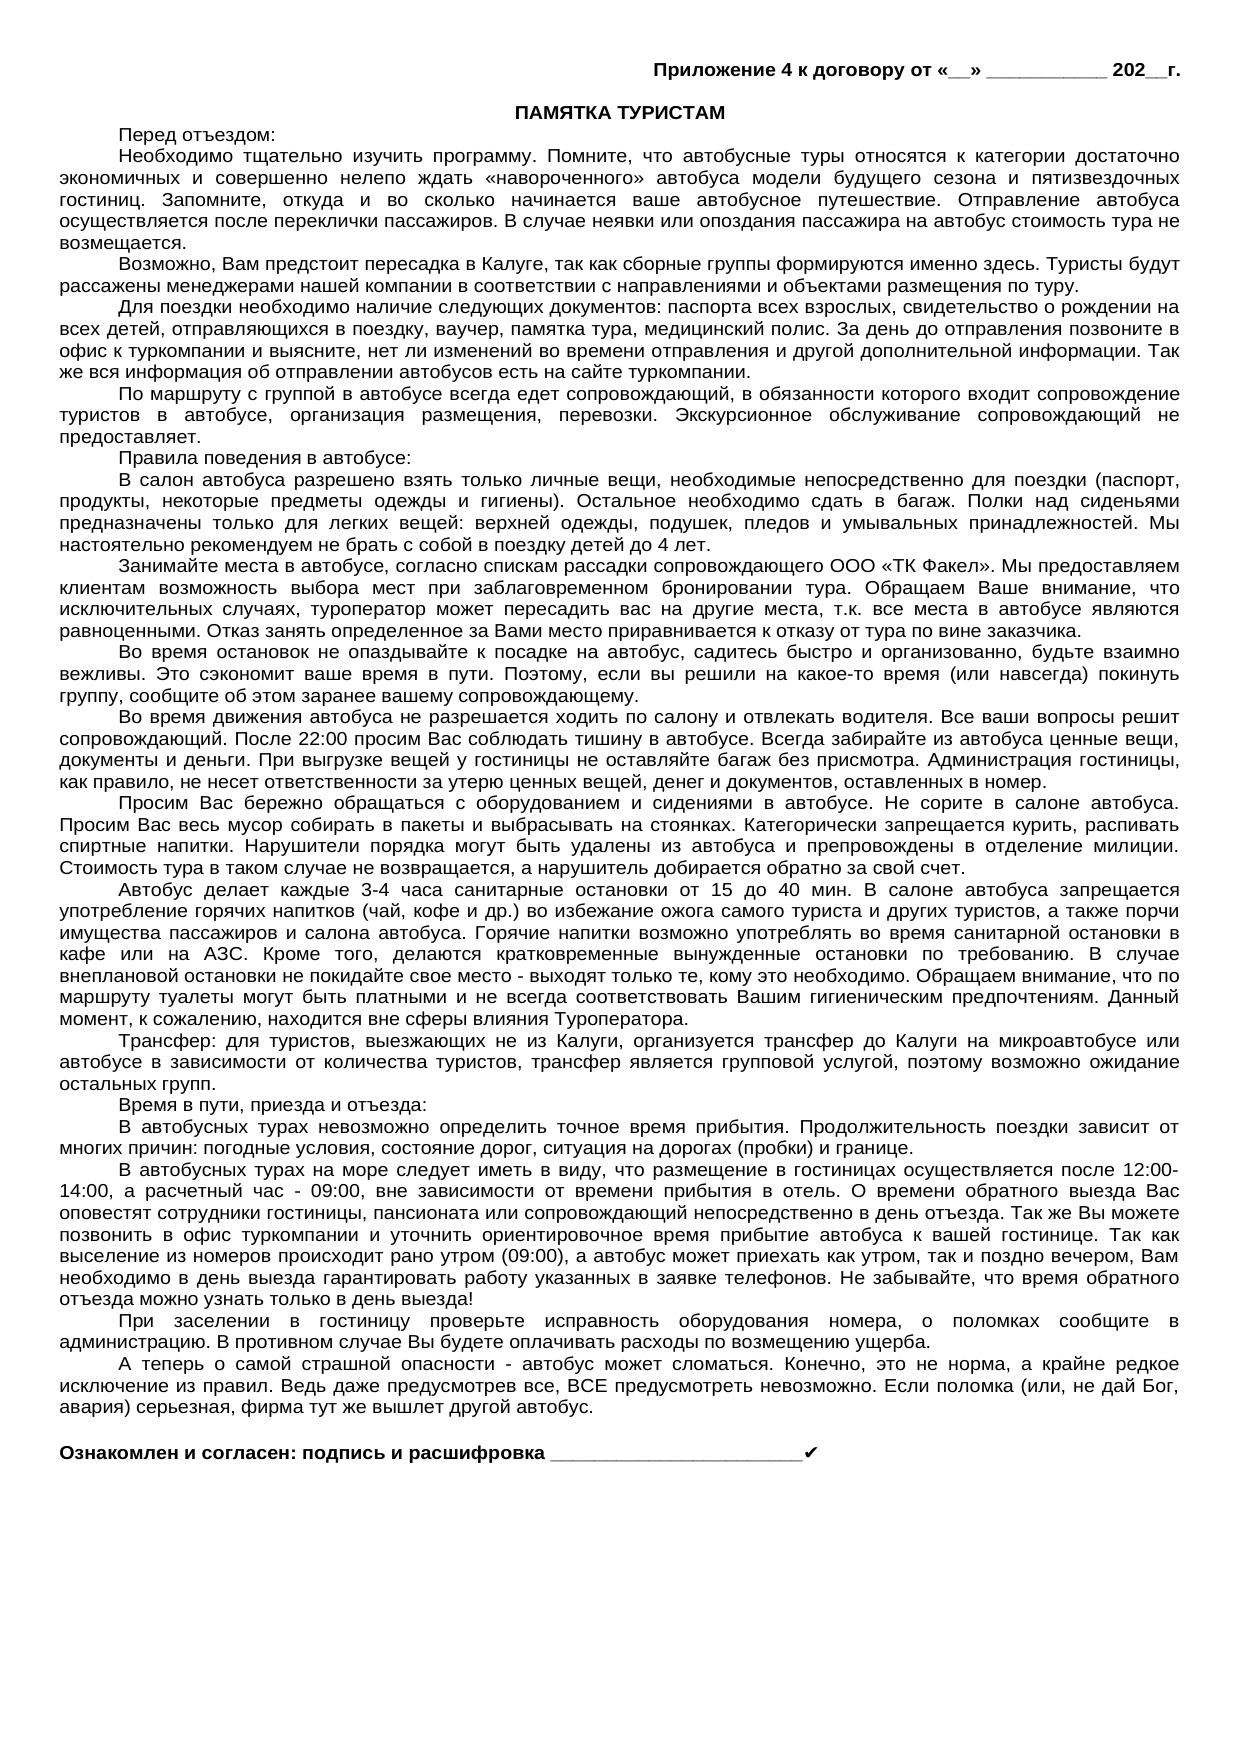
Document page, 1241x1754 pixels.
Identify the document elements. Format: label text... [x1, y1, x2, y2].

text Необходимо тщательно изучить программу. Помните, что автобусные туры относятся к категории достаточно экономичных и совершенно нелепо ждать «навороченного» автобуса модели будущего сезона и пятизвездочных гостиниц. Запомните, откуда и во сколько начинается ваше автобусное путешествие. Отправление автобуса осуществляется после переклички пассажиров. В случае неявки или опоздания пассажира на автобус стоимость тура не возмещается. [59, 145, 1181, 253]
text Во время остановок не опаздывайте к посадке на автобус, садитесь быстро и организованно, будьте взаимно вежливы. Это сэкономит ваше время в пути. Поэтому, если вы решили на какое-то время (или навсегда) покинуть группу, сообщите об этом заранее вашему сопровождающему. [59, 641, 1181, 706]
text Возможно, Вам предстоит пересадка в Калуге, так как сборные группы формируются именно здесь. Туристы будут рассажены менеджерами нашей компании в соответствии с направлениями и объектами размещения по туру. [59, 253, 1181, 296]
text Время в пути, приезда и отъезда: [59, 1094, 1181, 1116]
text Занимайте места в автобусе, согласно спискам рассадки сопровождающего ООО «ТК Факел». Мы предоставляем клиентам возможность выбора мест при заблаговременном бронировании тура. Обращаем Ваше внимание, что исключительных случаях, туроператор может пересадить вас на другие места, т.к. все места в автобусе являются равноценными. Отказ занять определенное за Вами место приравнивается к отказу от тура по вине заказчика. [59, 555, 1181, 641]
text Для поездки необходимо наличие следующих документов: паспорта всех взрослых, свидетельство о рождении на всех детей, отправляющихся в поездку, ваучер, памятка тура, медицинский полис. За день до отправления позвоните в офис к туркомпании и выясните, нет ли изменений во времени отправления и другой дополнительной информации. Так же вся информация об отправлении автобусов есть на сайте туркомпании. [59, 296, 1181, 382]
text В автобусных турах на море следует иметь в виду, что размещение в гостиницах осуществляется после 12:00-14:00, а расчетный час - 09:00, вне зависимости от времени прибытия в отель. О времени обратного выезда Вас оповестят сотрудники гостиницы, пансионата или сопровождающий непосредственно в день отъезда. Так же Вы можете позвонить в офис туркомпании и уточнить ориентировочное время прибытие автобуса к вашей гостинице. Так как выселение из номеров происходит рано утром (09:00), а автобус может приехать как утром, так и поздно вечером, Вам необходимо в день выезда гарантировать работу указанных в заявке телефонов. Не забывайте, что время обратного отъезда можно узнать только в день выезда! [59, 1159, 1181, 1310]
text А теперь о самой страшной опасности - автобус может сломаться. Конечно, это не норма, а крайне редкое исключение из правил. Ведь даже предусмотрев все, ВСЕ предусмотреть невозможно. Если поломка (или, не дай Бог, авария) серьезная, фирма тут же вышлет другой автобус. [59, 1353, 1181, 1417]
text В салон автобуса разрешено взять только личные вещи, необходимые непосредственно для поездки (паспорт, продукты, некоторые предметы одежды и гигиены). Остальное необходимо сдать в багаж. Полки над сиденьями предназначены только для легких вещей: верхней одежды, подушек, пледов и умывальных принадлежностей. Мы настоятельно рекомендуем не брать с собой в поездку детей до 4 лет. [59, 469, 1181, 555]
text Во время движения автобуса не разрешается ходить по салону и отвлекать водителя. Все ваши вопросы решит сопровождающий. После 22:00 просим Вас соблюдать тишину в автобусе. Всегда забирайте из автобуса ценные вещи, документы и деньги. При выгрузке вещей у гостиницы не оставляйте багаж без присмотра. Администрация гостиницы, как правило, не несет ответственности за утерю ценных вещей, денег и документов, оставленных в номер. [59, 706, 1181, 792]
text По маршруту с группой в автобусе всегда едет сопровождающий, в обязанности которого входит сопровождение туристов в автобусе, организация размещения, перевозки. Экскурсионное обслуживание сопровождающий не предоставляет. [59, 382, 1181, 447]
text Приложение 4 к договору от «__» ___________ 202__г. [59, 59, 1181, 81]
text Правила поведения в автобусе: [59, 447, 1181, 469]
text Трансфер: для туристов, выезжающих не из Калуги, организуется трансфер до Калуги на микроавтобусе или автобусе в зависимости от количества туристов, трансфер является групповой услугой, поэтому возможно ожидание остальных групп. [59, 1029, 1181, 1094]
text Ознакомлен и согласен: подпись и расшифровка _______________________✔ [59, 1439, 1181, 1464]
text Просим Вас бережно обращаться с оборудованием и сидениями в автобусе. Не сорите в салоне автобуса. Просим Вас весь мусор собирать в пакеты и выбрасывать на стоянках. Категорически запрещается курить, распивать спиртные напитки. Нарушители порядка могут быть удалены из автобуса и препровождены в отделение милиции. Стоимость тура в таком случае не возвращается, а нарушитель добирается обратно за свой счет. [59, 792, 1181, 878]
text ПАМЯТКА ТУРИСТАМ [59, 102, 1181, 124]
text При заселении в гостиницу проверьте исправность оборудования номера, о поломках сообщите в администрацию. В противном случае Вы будете оплачивать расходы по возмещению ущерба. [59, 1310, 1181, 1353]
text В автобусных турах невозможно определить точное время прибытия. Продолжительность поездки зависит от многих причин: погодные условия, состояние дорог, ситуация на дорогах (пробки) и границе. [59, 1116, 1181, 1159]
text Автобус делает каждые 3-4 часа санитарные остановки от 15 до 40 мин. В салоне автобуса запрещается употребление горячих напитков (чай, кофе и др.) во избежание ожога самого туриста и других туристов, а также порчи имущества пассажиров и салона автобуса. Горячие напитки возможно употреблять во время санитарной остановки в кафе или на АЗС. Кроме того, делаются кратковременные вынужденные остановки по требованию. В случае внеплановой остановки не покидайте свое место - выходят только те, кому это необходимо. Обращаем внимание, что по маршруту туалеты могут быть платными и не всегда соответствовать Вашим гигиеническим предпочтениям. Данный момент, к сожалению, находится вне сферы влияния Туроператора. [59, 878, 1181, 1029]
text Перед отъездом: [59, 124, 1181, 145]
